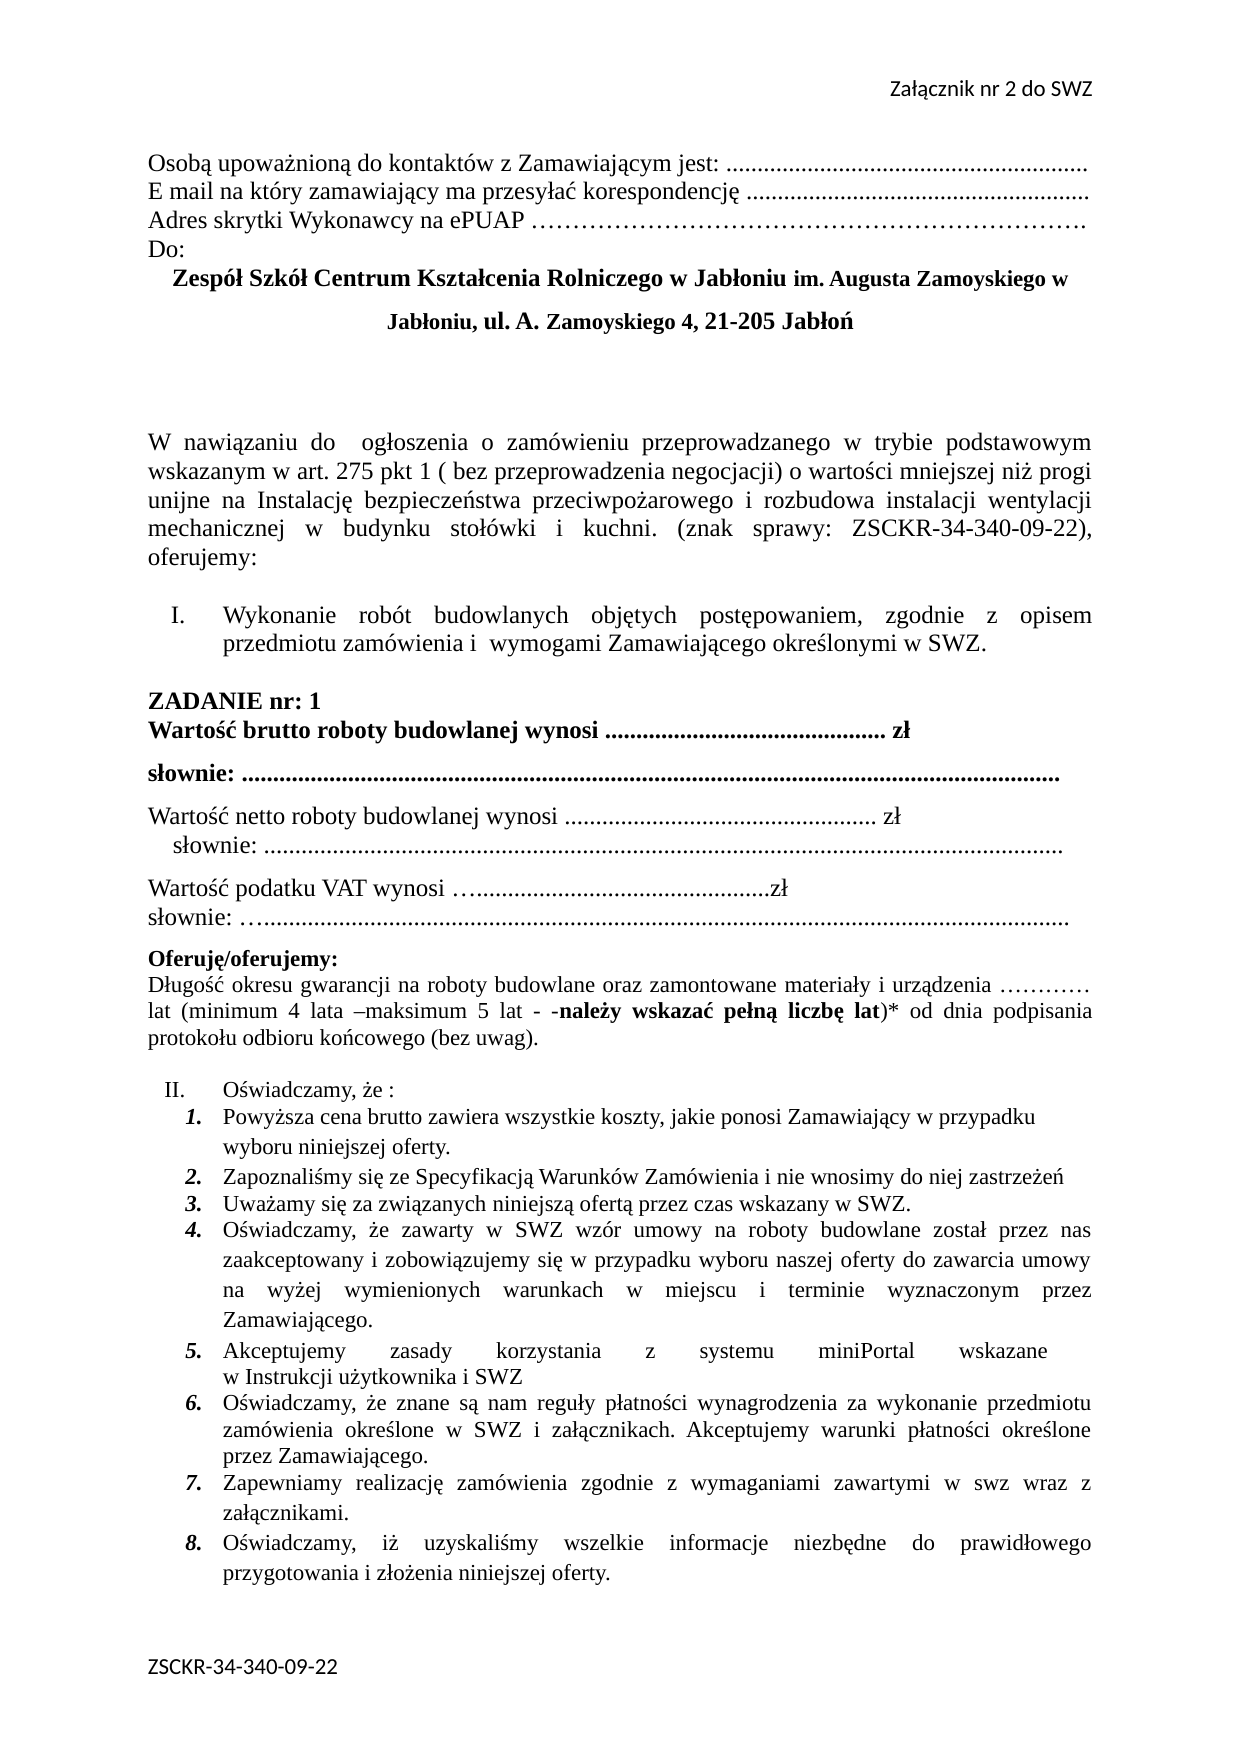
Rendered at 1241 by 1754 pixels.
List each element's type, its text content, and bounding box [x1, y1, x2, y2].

list Powyższa cena brutto zawiera wszystkie koszty, jakie ponosi Zamawiający w przypadku wyboru niniejszej oferty. [185, 1103, 1093, 1159]
list Wykonanie robót budowlanych objętych postępowaniem, zgodnie z opisem przedmiotu zamówienia i wymogami Zamawiającego określonymi w SWZ. [185, 600, 1093, 657]
text Wartość netto roboty budowlanej wynosi .................................................. zł [148, 801, 1093, 830]
text Oferuję/oferujemy: [148, 945, 1093, 971]
text słownie: ................................................................................................................................ [148, 830, 1093, 858]
text W nawiązaniu do ogłoszenia o zamówieniu przeprowadzanego w trybie podstawowym wskazanym w art. 275 pkt 1 ( bez przeprowadzenia negocjacji) o wartości mniejszej niż progi unijne na Instalację bezpieczeństwa przeciwpożarowego i rozbudowa instalacji wentylacji mechanicznej w budynku stołówki i kuchni. (znak sprawy: ZSCKR-34-340-09-22), oferujemy: [148, 427, 1093, 571]
list Oświadczamy, iż uzyskaliśmy wszelkie informacje niezbędne do prawidłowego przygotowania i złożenia niniejszej oferty. [185, 1529, 1093, 1586]
list Uważamy się za związanych niniejszą ofertą przez czas wskazany w SWZ. [185, 1189, 1093, 1216]
list Zapoznaliśmy się ze Specyfikacją Warunków Zamówienia i nie wnosimy do niej zastrzeżeń [185, 1163, 1093, 1189]
text ZADANIE nr: 1 [148, 686, 1093, 715]
text Długość okresu gwarancji na roboty budowlane oraz zamontowane materiały i urządzenia ………… lat (minimum 4 lata –maksimum 5 lat - -należy wskazać pełną liczbę lat)* od dnia podpisania protokołu odbioru końcowego (bez uwag). [148, 971, 1093, 1050]
text Zespół Szkół Centrum Kształcenia Rolniczego w Jabłoniu im. Augusta Zamoyskiego w Jabłoniu, ul. A. Zamoyskiego 4, 21-205 Jabłoń [148, 263, 1093, 334]
text Do: [148, 234, 1093, 263]
text słownie: ................................................................................................................................... [148, 758, 1093, 787]
list Oświadczamy, że znane są nam reguły płatności wynagrodzenia za wykonanie przedmiotu zamówienia określone w SWZ i załącznikach. Akceptujemy warunki płatności określone przez Zamawiającego. [185, 1389, 1093, 1468]
text E mail na który zamawiający ma przesyłać korespondencję ....................................................... [148, 176, 1093, 205]
list Oświadczamy, że : [185, 1076, 1093, 1103]
list Akceptujemy zasady korzystania z systemu miniPortal wskazane w Instrukcji użytkownika i SWZ [185, 1337, 1093, 1389]
text Osobą upoważnioną do kontaktów z Zamawiającym jest: .......................................................... [148, 148, 1093, 176]
text Wartość podatku VAT wynosi …...............................................zł [148, 873, 1093, 902]
list Zapewniamy realizację zamówienia zgodnie z wymaganiami zawartymi w swz wraz z załącznikami. [185, 1468, 1093, 1525]
text słownie: …................................................................................................................................. [148, 902, 1093, 930]
text Adres skrytki Wykonawcy na ePUAP …………………………………………………………. [148, 205, 1093, 234]
text Wartość brutto roboty budowlanej wynosi ............................................. zł [148, 715, 1093, 743]
list Oświadczamy, że zawarty w SWZ wzór umowy na roboty budowlane został przez nas zaakceptowany i zobowiązujemy się w przypadku wyboru naszej oferty do zawarcia umowy na wyżej wymienionych warunkach w miejscu i terminie wyznaczonym przez Zamawiającego. [185, 1216, 1093, 1333]
